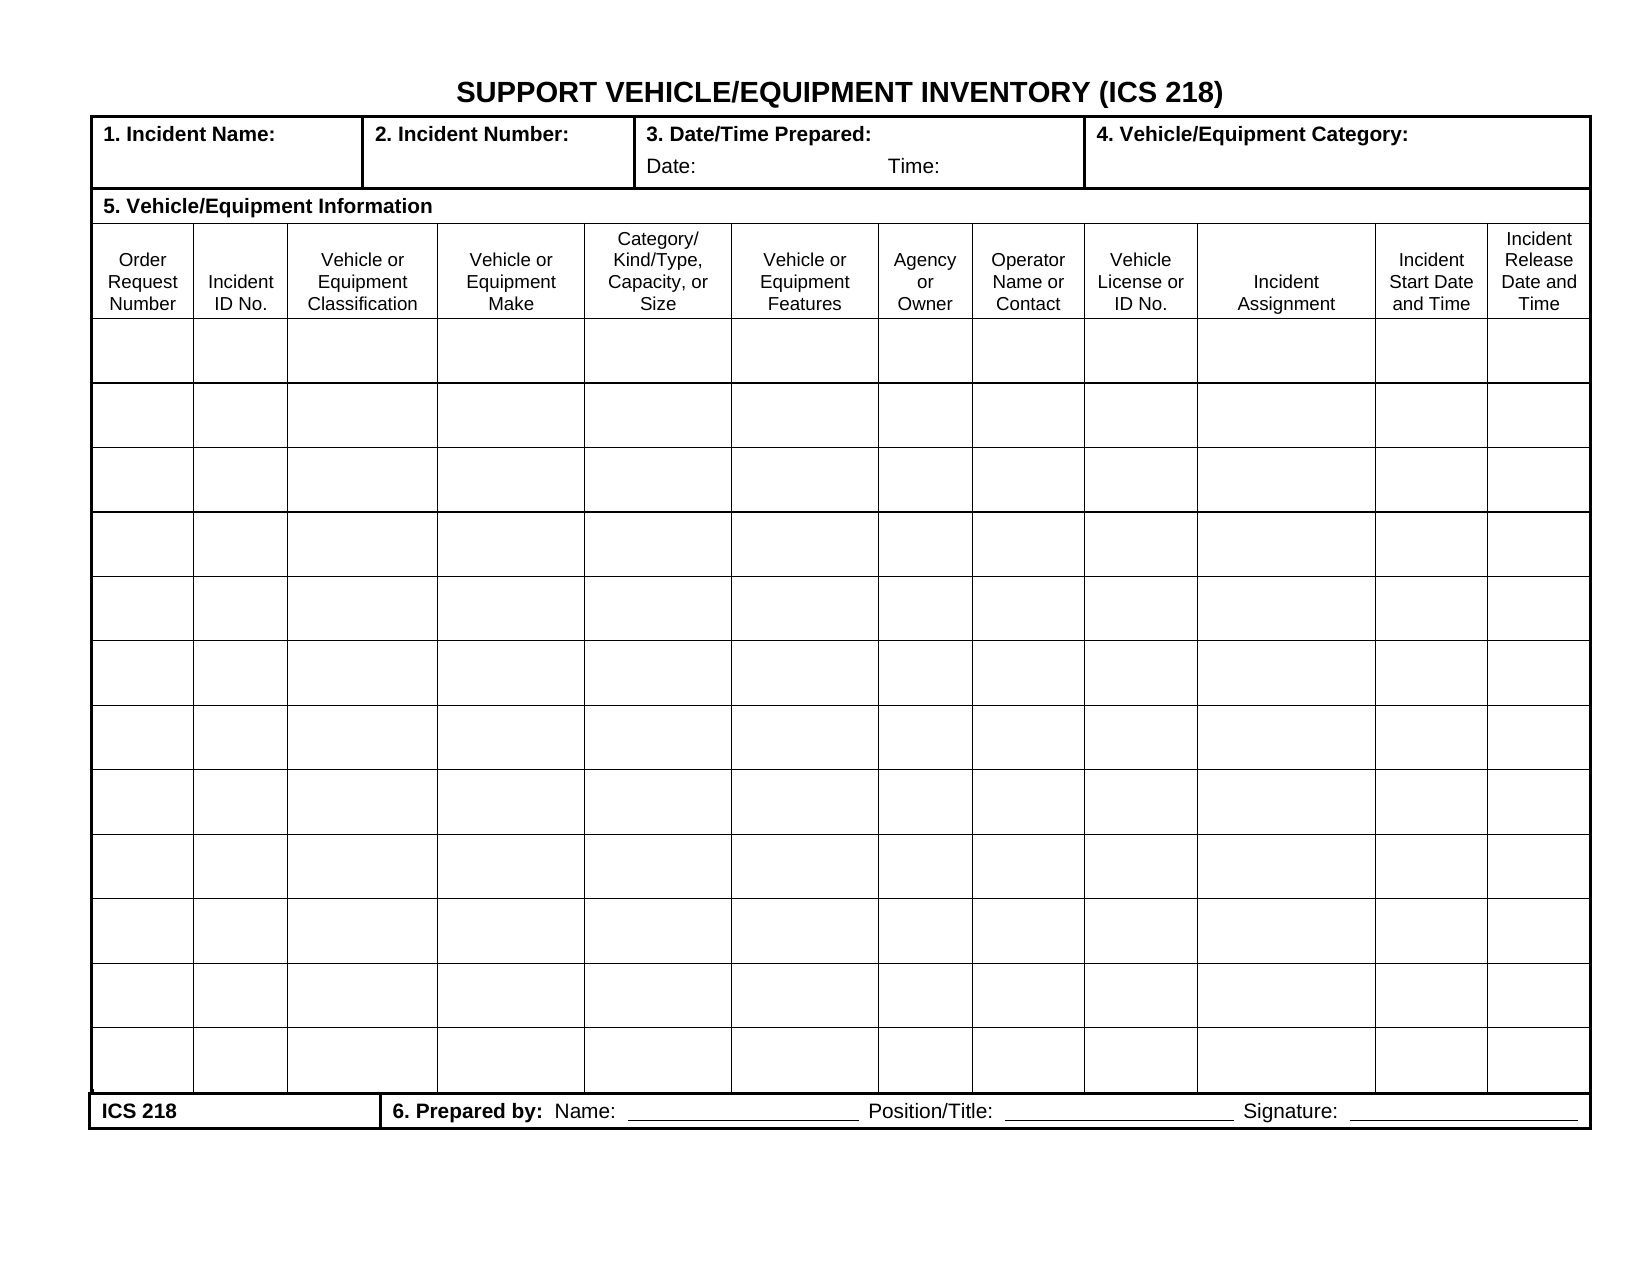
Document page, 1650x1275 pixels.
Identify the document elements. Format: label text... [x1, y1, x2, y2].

table_cell Operator Name or Contact [973, 224, 1084, 318]
table_cell [93, 513, 193, 576]
table_cell [1488, 770, 1589, 834]
table_cell [194, 384, 287, 447]
table_cell [732, 641, 878, 705]
table_cell [1488, 641, 1589, 705]
table_cell [585, 513, 731, 576]
table_cell [1488, 1028, 1589, 1092]
table_cell Vehicle License or ID No. [1085, 224, 1197, 318]
table_cell [973, 964, 1084, 1027]
table_cell [1376, 384, 1487, 447]
table_cell Incident Start Date and Time [1376, 224, 1487, 318]
table_cell [194, 448, 287, 511]
table_cell [1198, 641, 1375, 705]
table_cell [93, 835, 193, 898]
table_cell [1488, 964, 1589, 1027]
table_cell [1488, 513, 1589, 576]
table_cell [288, 706, 437, 769]
table_cell [1085, 964, 1197, 1027]
table_cell [93, 1028, 193, 1092]
table_cell [1198, 577, 1375, 640]
table_header 2. Incident Number: [364, 118, 633, 187]
table_cell Incident ID No. [194, 224, 287, 318]
table_cell [194, 770, 287, 834]
table_cell [438, 964, 584, 1027]
table_cell [1085, 448, 1197, 511]
table_cell [973, 448, 1084, 511]
table_cell [585, 641, 731, 705]
table_cell [879, 706, 972, 769]
table_cell [438, 448, 584, 511]
table_cell [879, 835, 972, 898]
table_cell [438, 384, 584, 447]
table_cell [732, 835, 878, 898]
table_cell [1198, 513, 1375, 576]
table_cell [1085, 706, 1197, 769]
table_cell [1085, 513, 1197, 576]
table_cell [288, 513, 437, 576]
table_cell [585, 964, 731, 1027]
table_cell [288, 835, 437, 898]
table_cell [1488, 384, 1589, 447]
table_cell [1198, 319, 1375, 382]
table_cell [1376, 319, 1487, 382]
table_cell [1376, 899, 1487, 963]
table_cell [438, 835, 584, 898]
table_cell [93, 964, 193, 1027]
table_cell [1488, 577, 1589, 640]
table_cell [1085, 384, 1197, 447]
table_cell [288, 1028, 437, 1092]
table_cell [1488, 835, 1589, 898]
table_cell [438, 706, 584, 769]
table_cell [1085, 899, 1197, 963]
table_cell [879, 641, 972, 705]
table_cell [1198, 448, 1375, 511]
table_cell [1376, 641, 1487, 705]
table_cell [1376, 513, 1487, 576]
table_header 4. Vehicle/Equipment Category: [1086, 118, 1589, 187]
table_header 3. Date/Time Prepared: Date: Time: [636, 118, 1083, 187]
table_cell [194, 835, 287, 898]
table_cell [973, 513, 1084, 576]
table_header 1. Incident Name: [93, 118, 361, 187]
table_cell Order Request Number [93, 224, 193, 318]
table_cell [585, 577, 731, 640]
table_cell [1488, 319, 1589, 382]
table_cell [1198, 964, 1375, 1027]
table_cell [1488, 706, 1589, 769]
table_cell [93, 448, 193, 511]
table_cell [879, 319, 972, 382]
table_cell Category/ Kind/Type, Capacity, or Size [585, 224, 731, 318]
table_cell [194, 319, 287, 382]
table_cell Incident Release Date and Time [1488, 224, 1589, 318]
table_cell [879, 770, 972, 834]
table_cell [1198, 770, 1375, 834]
table_cell 6. Prepared by: Name: Position/Title: Signature: [382, 1095, 1589, 1127]
table_cell [1085, 770, 1197, 834]
table_cell [1376, 835, 1487, 898]
table_cell [93, 899, 193, 963]
table_cell ICS 218 [91, 1095, 379, 1127]
table_cell [194, 1028, 287, 1092]
table_cell [1376, 706, 1487, 769]
table_cell [732, 706, 878, 769]
title Support Vehicle/Equipment Inventory (ICS 218) [105, 75, 1575, 108]
table_cell [1376, 770, 1487, 834]
table_cell [288, 770, 437, 834]
table_cell [732, 384, 878, 447]
table_cell [585, 384, 731, 447]
table_cell [879, 577, 972, 640]
table_cell Vehicle or Equipment Classification [288, 224, 437, 318]
table_cell [973, 641, 1084, 705]
table_cell Vehicle or Equipment Features [732, 224, 878, 318]
table_cell [585, 770, 731, 834]
table_cell [288, 577, 437, 640]
table_cell [732, 448, 878, 511]
table_cell [438, 513, 584, 576]
table_cell [732, 319, 878, 382]
table_cell [973, 899, 1084, 963]
table_cell [438, 899, 584, 963]
table_cell [1376, 1028, 1487, 1092]
table_cell [438, 319, 584, 382]
table_cell [732, 964, 878, 1027]
table_cell [732, 899, 878, 963]
table_cell [732, 1028, 878, 1092]
table_cell [585, 706, 731, 769]
table_cell [732, 577, 878, 640]
table_cell [93, 319, 193, 382]
table_cell [973, 770, 1084, 834]
table_cell [288, 384, 437, 447]
table_cell [93, 706, 193, 769]
table_cell Incident Assignment [1198, 224, 1375, 318]
table_cell [879, 513, 972, 576]
table_cell [973, 384, 1084, 447]
table_cell [1085, 577, 1197, 640]
table_cell [1376, 577, 1487, 640]
table_cell [973, 835, 1084, 898]
table_cell [1085, 319, 1197, 382]
table_cell [585, 319, 731, 382]
table_cell [585, 835, 731, 898]
table_cell [585, 899, 731, 963]
table_cell [288, 899, 437, 963]
table_cell [879, 384, 972, 447]
table_cell [585, 448, 731, 511]
table_cell [93, 384, 193, 447]
table_cell [973, 319, 1084, 382]
table_cell [1085, 641, 1197, 705]
table_cell [194, 577, 287, 640]
table_cell [732, 770, 878, 834]
table_cell [879, 1028, 972, 1092]
table_cell [194, 964, 287, 1027]
table_cell [1198, 1028, 1375, 1092]
table_cell [288, 641, 437, 705]
table_cell [93, 770, 193, 834]
table_cell [1085, 835, 1197, 898]
table_cell 5. Vehicle/Equipment Information [93, 190, 1589, 222]
table_cell [288, 319, 437, 382]
table_cell [732, 513, 878, 576]
table_cell [879, 448, 972, 511]
table_cell Vehicle or Equipment Make [438, 224, 584, 318]
table_cell [973, 577, 1084, 640]
table_cell [1085, 1028, 1197, 1092]
table_cell [1488, 448, 1589, 511]
table_cell [973, 706, 1084, 769]
table_cell [1198, 835, 1375, 898]
table_cell [1376, 448, 1487, 511]
table_cell [194, 641, 287, 705]
table_cell [973, 1028, 1084, 1092]
table_cell [1198, 706, 1375, 769]
table_cell [1376, 964, 1487, 1027]
table_cell [194, 513, 287, 576]
table_cell [288, 448, 437, 511]
table_cell [438, 577, 584, 640]
table_cell [1198, 899, 1375, 963]
table_cell [879, 964, 972, 1027]
table_cell [438, 770, 584, 834]
table_cell [93, 577, 193, 640]
table_cell [194, 706, 287, 769]
table_cell [585, 1028, 731, 1092]
table_cell [1488, 899, 1589, 963]
table_cell [438, 641, 584, 705]
table_cell [879, 899, 972, 963]
table_cell [194, 899, 287, 963]
table_cell [288, 964, 437, 1027]
table_cell [1198, 384, 1375, 447]
table_cell Agency or Owner [879, 224, 972, 318]
table_cell [438, 1028, 584, 1092]
table_cell [93, 641, 193, 705]
